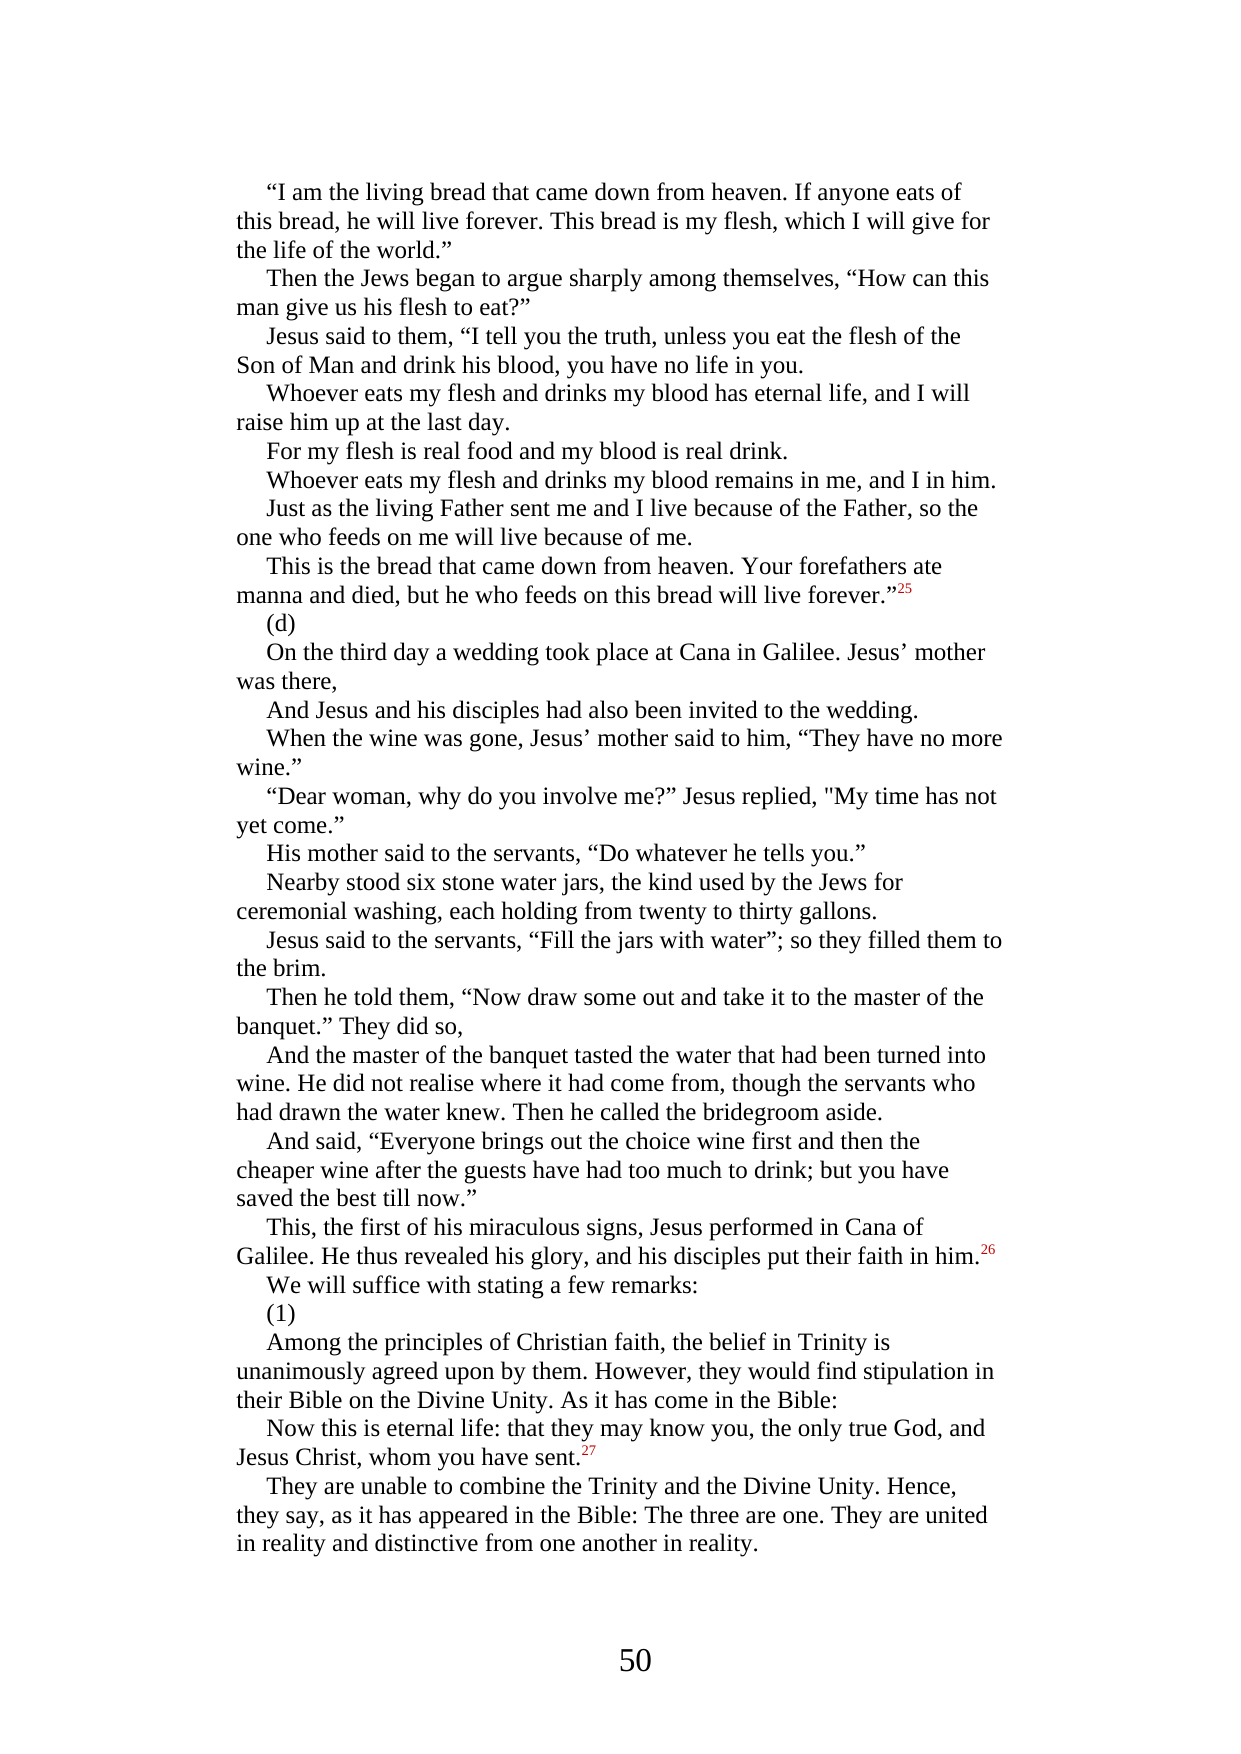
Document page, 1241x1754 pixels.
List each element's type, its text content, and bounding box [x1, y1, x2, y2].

text This, the first of his miraculous signs, Jesus performed in Cana of Galilee. He thus revealed his glory, and his disciples put their faith in him.26 [236, 1212, 1004, 1270]
text And Jesus and his disciples had also been invited to the wedding. [236, 695, 1004, 723]
text “Dear woman, why do you involve me?” Jesus replied, "My time has not yet come.” [236, 781, 1004, 838]
text Then he told them, “Now draw some out and take it to the master of the banquet.” They did so, [236, 982, 1004, 1040]
text Jesus said to the servants, “Fill the jars with water”; so they filled them to the brim. [236, 925, 1004, 982]
text When the wine was gone, Jesus’ mother said to him, “They have no more wine.” [236, 723, 1004, 781]
text And said, “Everyone brings out the choice wine first and then the cheaper wine after the guests have had too much to drink; but you have saved the best till now.” [236, 1126, 1004, 1212]
text Just as the living Father sent me and I live because of the Father, so the one who feeds on me will live because of me. [236, 493, 1004, 551]
text His mother said to the servants, “Do whatever he tells you.” [236, 838, 1004, 867]
text “I am the living bread that came down from heaven. If anyone eats of this bread, he will live forever. This bread is my flesh, which I will give for the life of the world.” [236, 177, 1004, 263]
text Whoever eats my flesh and drinks my blood has eternal life, and I will raise him up at the last day. [236, 378, 1004, 436]
text For my flesh is real food and my blood is real drink. [236, 436, 1004, 465]
text Now this is eternal life: that they may know you, the only true God, and Jesus Christ, whom you have sent.27 [236, 1413, 1004, 1471]
text Then the Jews began to argue sharply among themselves, “How can this man give us his flesh to eat?” [236, 263, 1004, 321]
text And the master of the banquet tasted the water that had been turned into wine. He did not realise where it had come from, though the servants who had drawn the water knew. Then he called the bridegroom aside. [236, 1040, 1004, 1126]
text Whoever eats my flesh and drinks my blood remains in me, and I in him. [236, 465, 1004, 493]
text Jesus said to them, “I tell you the truth, unless you eat the flesh of the Son of Man and drink his blood, you have no life in you. [236, 321, 1004, 378]
text Among the principles of Christian faith, the belief in Trinity is unanimously agreed upon by them. However, they would find stipulation in their Bible on the Divine Unity. As it has come in the Bible: [236, 1327, 1004, 1413]
text (1) [236, 1298, 1004, 1327]
text This is the bread that came down from heaven. Your forefathers ate manna and died, but he who feeds on this bread will live forever.”25 [236, 551, 1004, 608]
text (d) [236, 608, 1004, 637]
text We will suffice with stating a few remarks: [236, 1270, 1004, 1298]
text On the third day a wedding took place at Cana in Galilee. Jesus’ mother was there, [236, 637, 1004, 695]
text Nearby stood six stone water jars, the kind used by the Jews for ceremonial washing, each holding from twenty to thirty gallons. [236, 867, 1004, 925]
text They are unable to combine the Trinity and the Divine Unity. Hence, they say, as it has appeared in the Bible: The three are one. They are united in reality and distinctive from one another in reality. [236, 1471, 1004, 1557]
